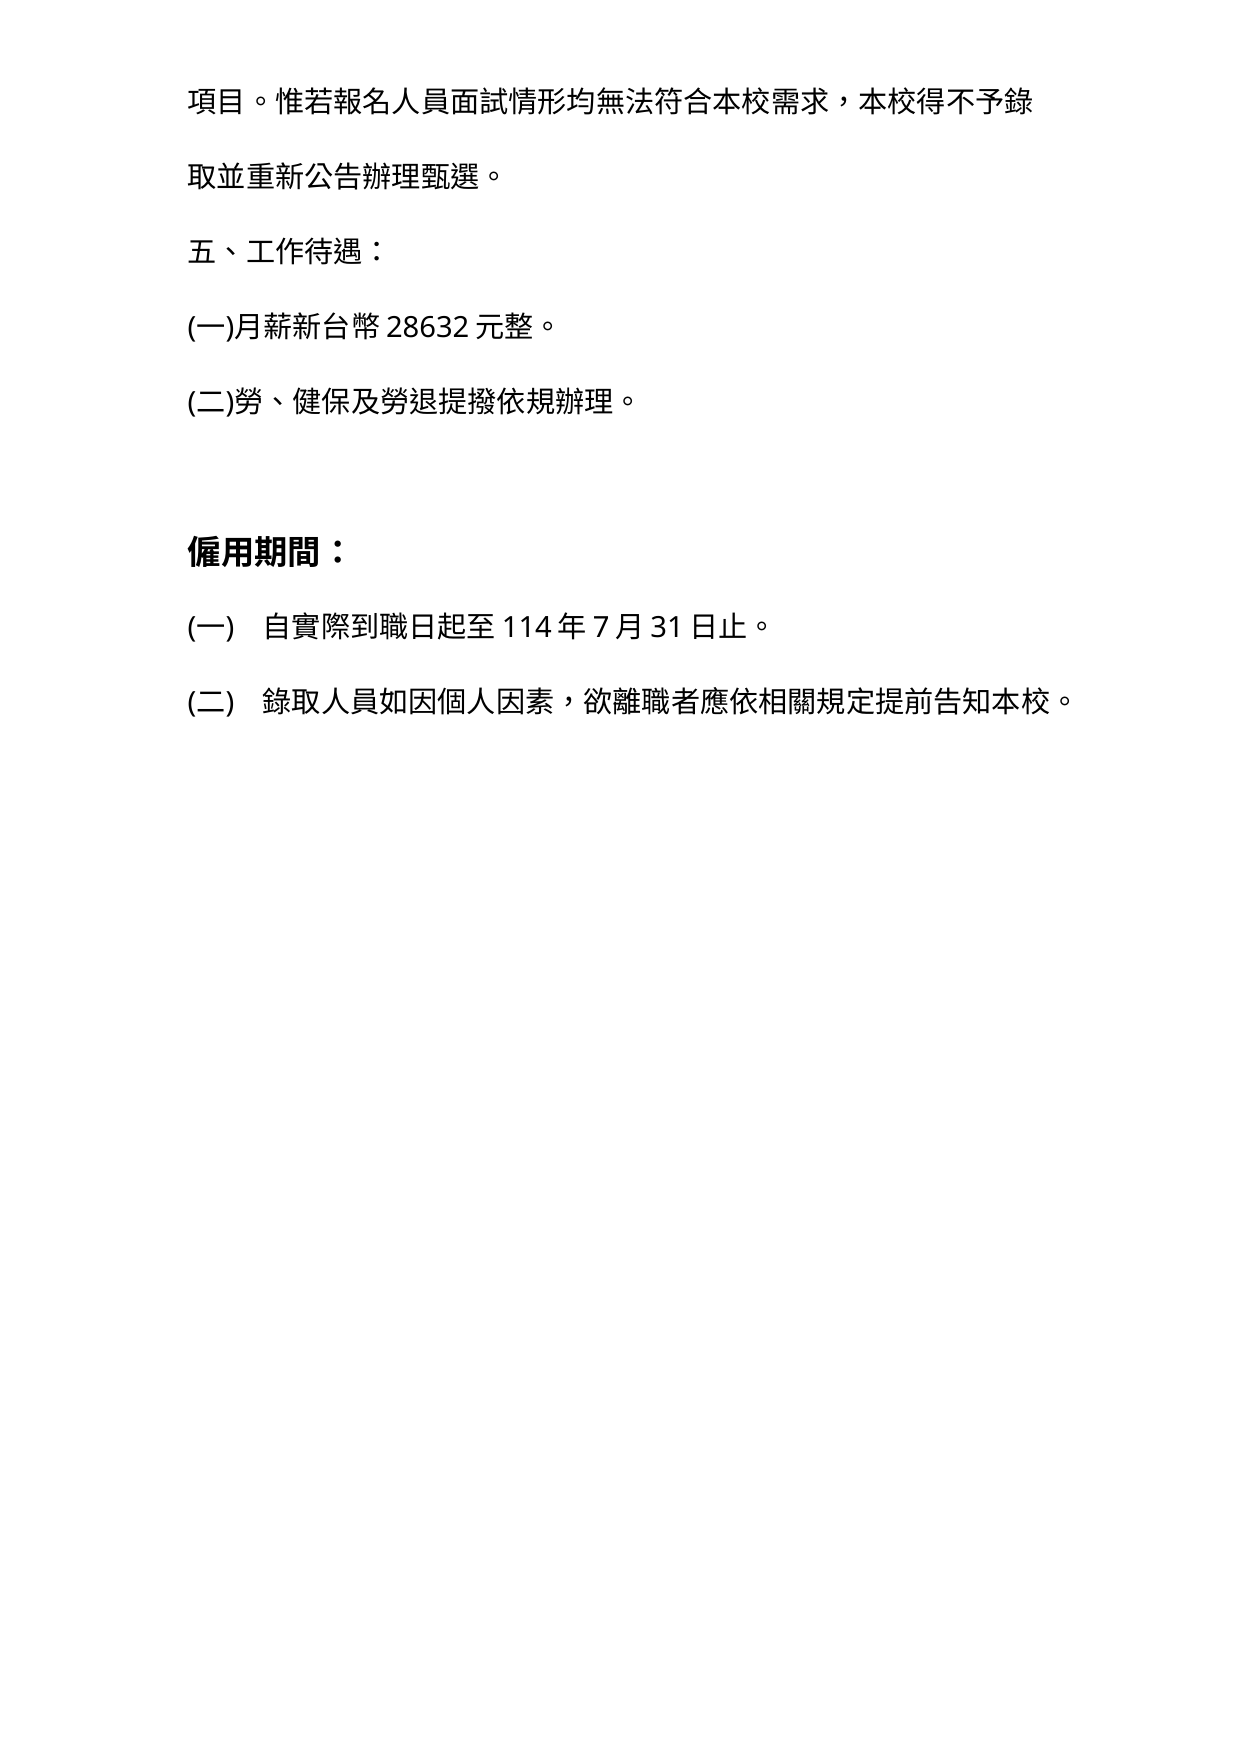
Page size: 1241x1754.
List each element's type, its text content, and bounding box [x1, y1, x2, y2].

text (一)月薪新台幣28632元整。 [187, 288, 1053, 363]
text (二)勞、健保及勞退提撥依規辦理。 [187, 363, 1053, 438]
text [187, 63, 1053, 213]
list 自實際到職日起至114年7月31日止。 [187, 588, 1053, 663]
list 錄取人員如因個人因素，欲離職者應依相關規定提前告知本校。 [187, 663, 1053, 738]
text 僱用期間： [187, 513, 1053, 588]
text 五、工作待遇： [187, 213, 1053, 288]
